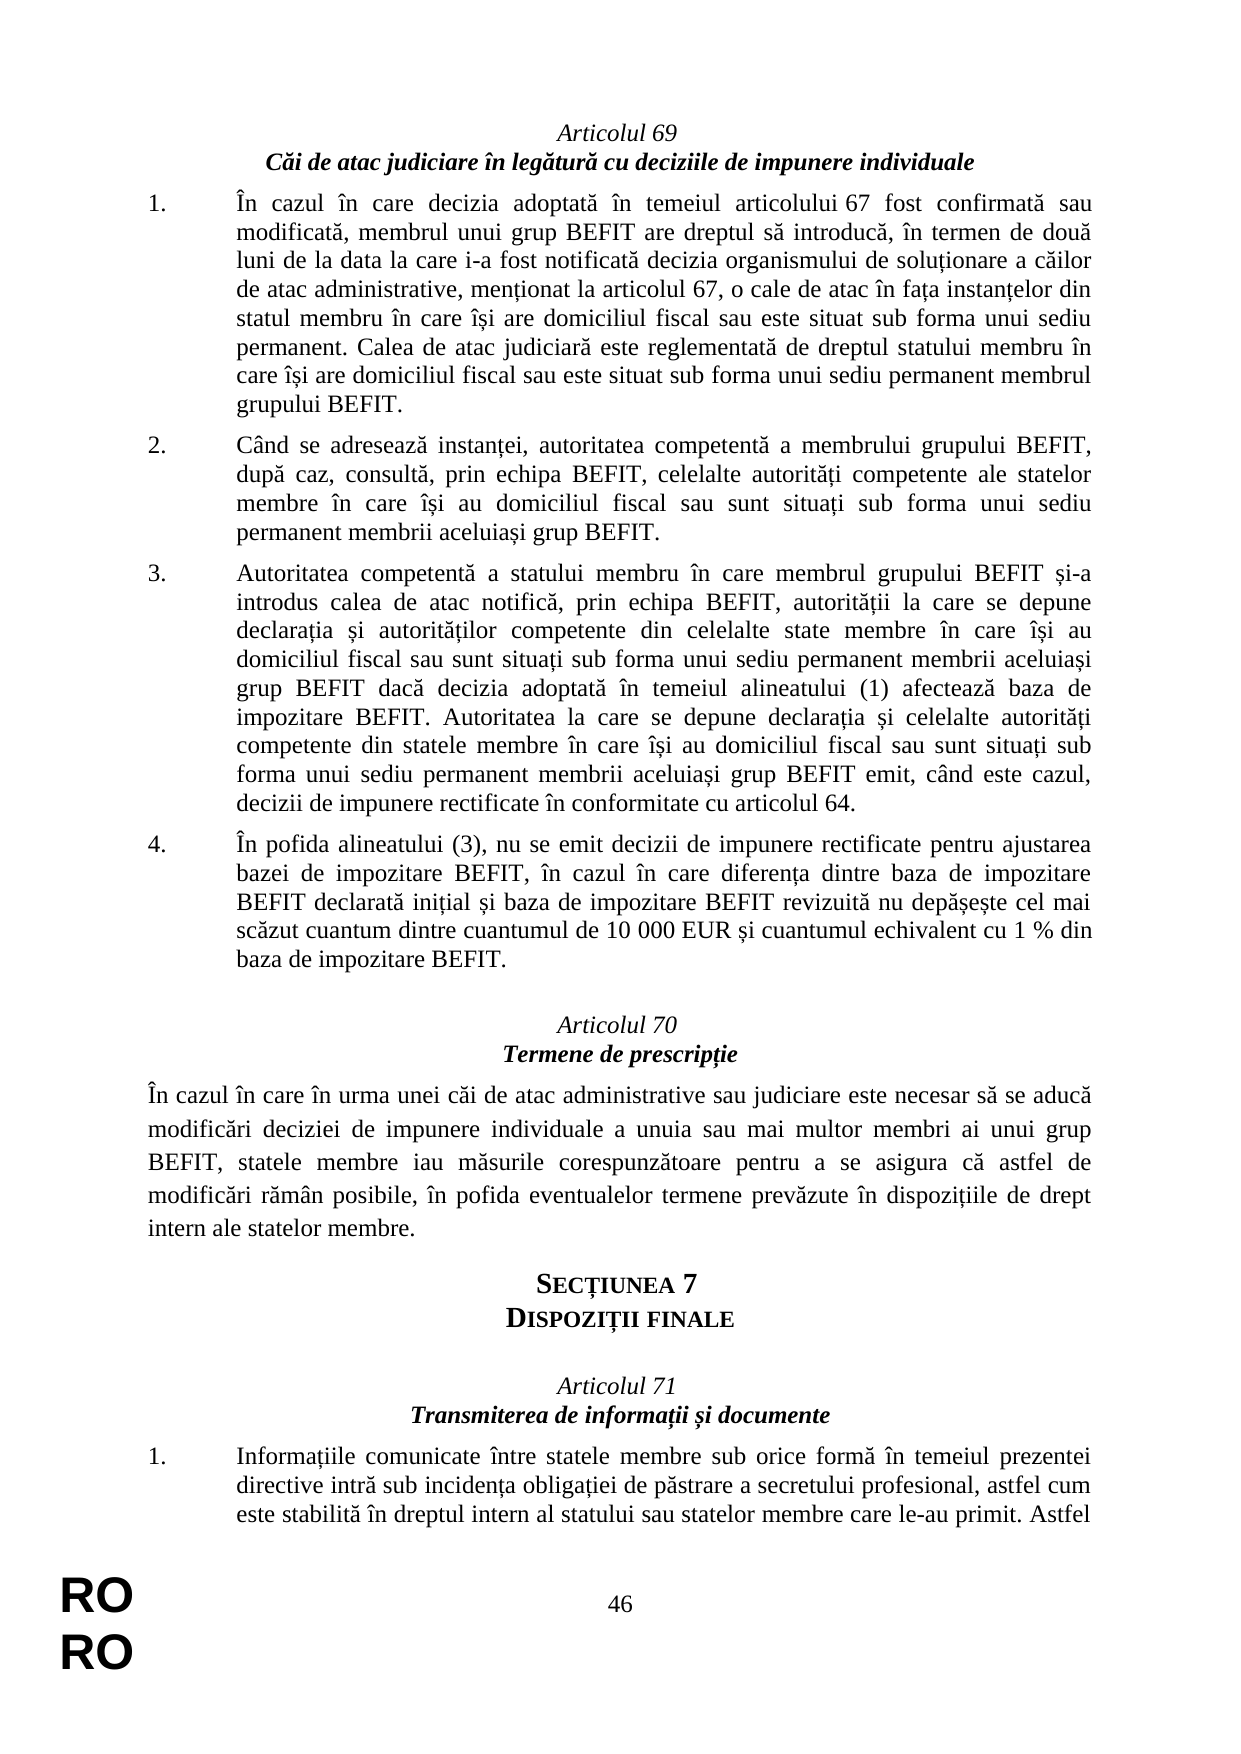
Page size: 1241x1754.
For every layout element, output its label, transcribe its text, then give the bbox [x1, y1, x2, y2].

text 2. Când se adresează instanței, autoritatea competentă a membrului grupului BEFIT, după caz, consultă, prin echipa BEFIT, celelalte autorități competente ale statelor membre în care își au domiciliul fiscal sau sunt situați sub forma unui sediu permanent membrii aceluiași grup BEFIT. [148, 431, 1092, 546]
text Articolul 71 Transmiterea de informații și documente [148, 1371, 1092, 1429]
text 3. Autoritatea competentă a statului membru în care membrul grupului BEFIT și-a introdus calea de atac notifică, prin echipa BEFIT, autorității la care se depune declarația și autorităților competente din celelalte state membre în care își au domiciliul fiscal sau sunt situați sub forma unui sediu permanent membrii aceluiași grup BEFIT dacă decizia adoptată în temeiul alineatului (1) afectează baza de impozitare BEFIT. Autoritatea la care se depune declarația și celelalte autorități competente din statele membre în care își au domiciliul fiscal sau sunt situați sub forma unui sediu permanent membrii aceluiași grup BEFIT emit, când este cazul, decizii de impunere rectificate în conformitate cu articolul 64. [148, 558, 1092, 817]
text Articolul 69 Căi de atac judiciare în legătură cu deciziile de impunere individuale [148, 118, 1092, 176]
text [148, 1441, 1092, 1527]
title Secțiunea 7 Dispoziții finale [148, 1267, 1092, 1334]
text 4. În pofida alineatului (3), nu se emit decizii de impunere rectificate pentru ajustarea bazei de impozitare BEFIT, în cazul în care diferența dintre baza de impozitare BEFIT declarată inițial și baza de impozitare BEFIT revizuită nu depășește cel mai scăzut cuantum dintre cuantumul de 10 000 EUR și cuantumul echivalent cu 1 % din baza de impozitare BEFIT. [148, 829, 1092, 973]
text În cazul în care în urma unei căi de atac administrative sau judiciare este necesar să se aducă modificări deciziei de impunere individuale a unuia sau mai multor membri ai unui grup BEFIT, statele membre iau măsurile corespunzătoare pentru a se asigura că astfel de modificări rămân posibile, în pofida eventualelor termene prevăzute în dispozițiile de drept intern ale statelor membre. [148, 1081, 1092, 1241]
text 1. În cazul în care decizia adoptată în temeiul articolului 67 fost confirmată sau modificată, membrul unui grup BEFIT are dreptul să introducă, în termen de două luni de la data la care i-a fost notificată decizia organismului de soluționare a căilor de atac administrative, menționat la articolul 67, o cale de atac în fața instanțelor din statul membru în care își are domiciliul fiscal sau este situat sub forma unui sediu permanent. Calea de atac judiciară este reglementată de dreptul statului membru în care își are domiciliul fiscal sau este situat sub forma unui sediu permanent membrul grupului BEFIT. [148, 188, 1092, 418]
text Articolul 70 Termene de prescripție [148, 1011, 1092, 1068]
